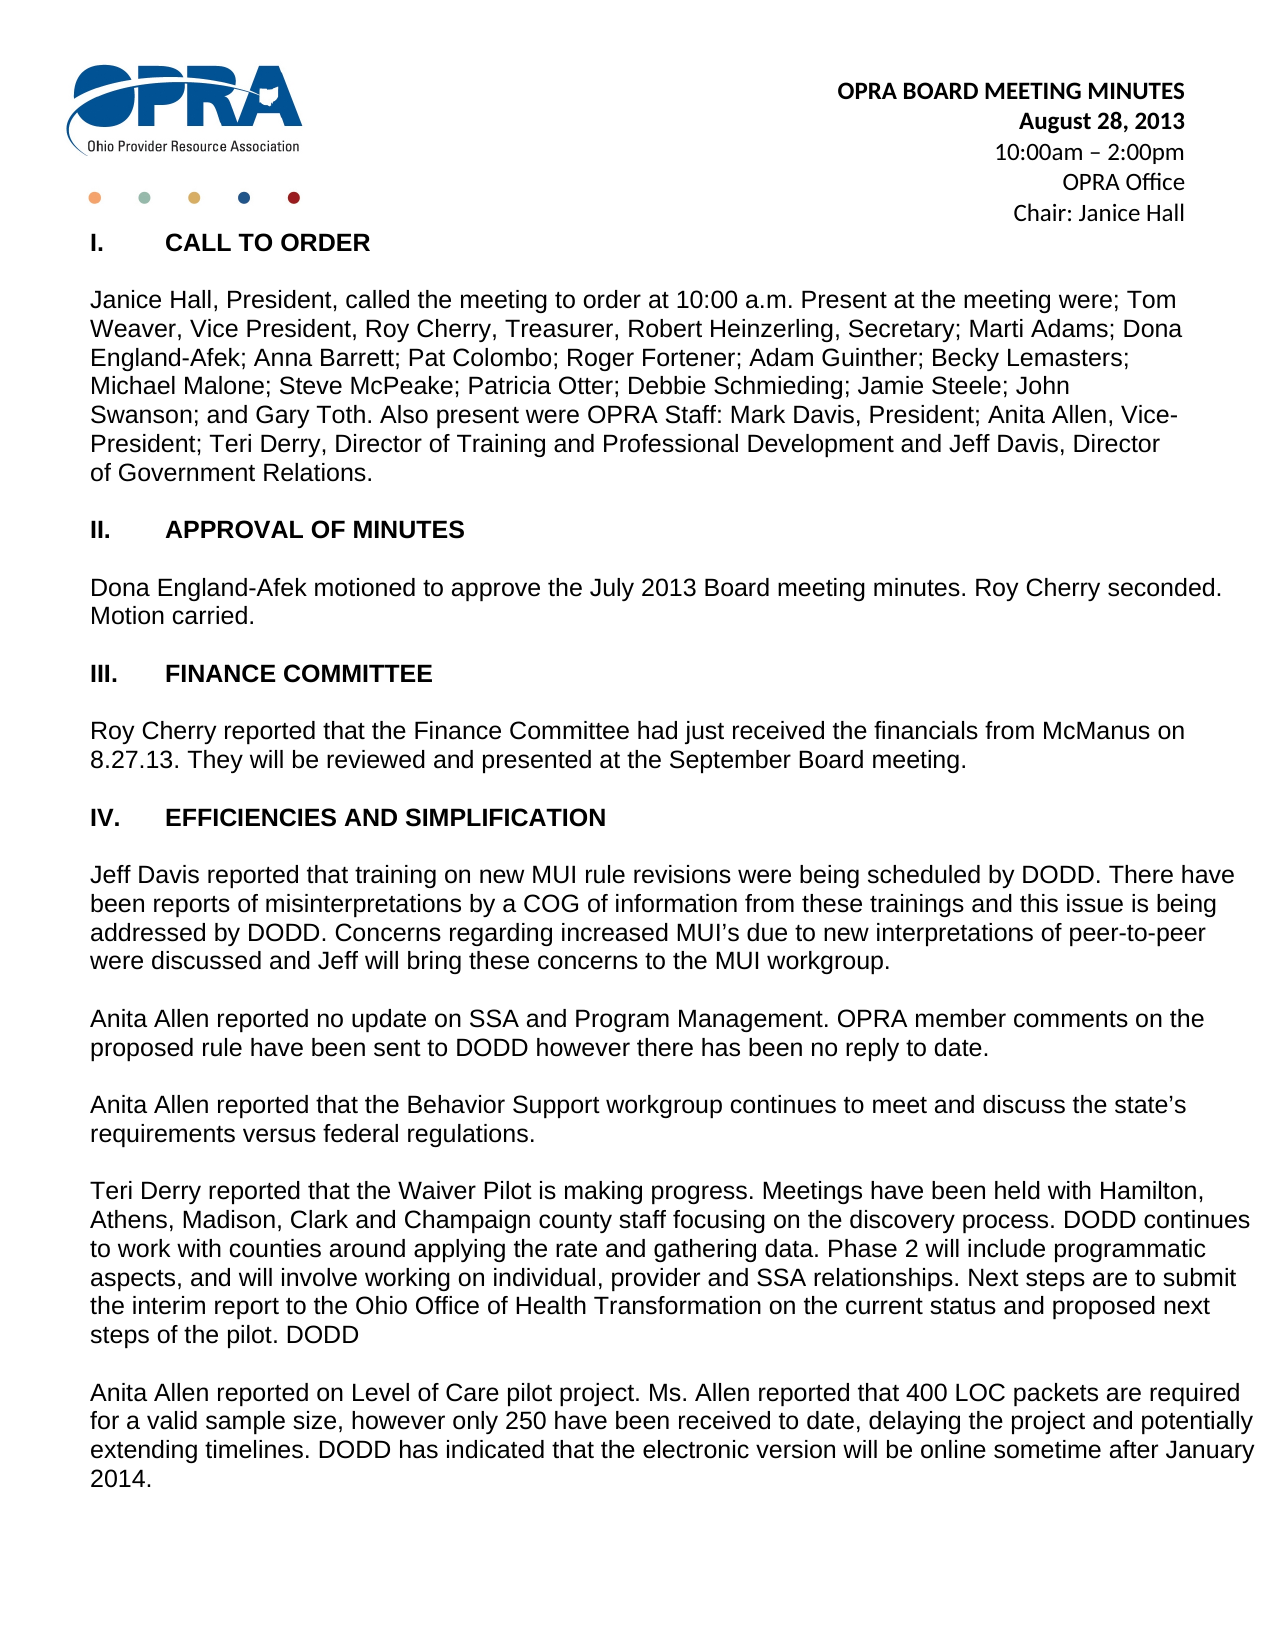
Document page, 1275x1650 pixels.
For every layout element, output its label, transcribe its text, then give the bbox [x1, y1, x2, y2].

list CALL TO ORDER [90, 228, 1260, 256]
list EFFICIENCIES AND SIMPLIFICATION [90, 803, 1260, 831]
list FINANCE COMMITTEE [90, 659, 1260, 688]
text Jeff Davis reported that training on new MUI rule revisions were being scheduled by DODD. There have been reports of misinterpretations by a COG of information from these trainings and this issue is being addressed by DODD. Concerns regarding increased MUI’s due to new interpretations of peer-to-peer were discussed and Jeff will bring these concerns to the MUI workgroup. [90, 860, 1260, 975]
picture [36, 38, 343, 226]
text Anita Allen reported no update on SSA and Program Management. OPRA member comments on the proposed rule have been sent to DODD however there has been no reply to date. [90, 1004, 1260, 1061]
text Dona England-Afek motioned to approve the July 2013 Board meeting minutes. Roy Cherry seconded. Motion carried. [90, 573, 1260, 630]
text Teri Derry reported that the Waiver Pilot is making progress. Meetings have been held with Hamilton, Athens, Madison, Clark and Champaign county staff focusing on the discovery process. DODD continues to work with counties around applying the rate and gathering data. Phase 2 will include programmatic aspects, and will involve working on individual, provider and SSA relationships. Next steps are to submit the interim report to the Ohio Office of Health Transformation on the current status and proposed next steps of the pilot. DODD [90, 1176, 1260, 1349]
text Roy Cherry reported that the Finance Committee had just received the financials from McManus on 8.27.13. They will be reviewed and presented at the September Board meeting. [90, 716, 1260, 774]
text Anita Allen reported that the Behavior Support workgroup continues to meet and discuss the state’s requirements versus federal regulations. [90, 1090, 1260, 1148]
text Janice Hall, President, called the meeting to order at 10:00 a.m. Present at the meeting were; Tom Weaver, Vice President, Roy Cherry, Treasurer, Robert Heinzerling, Secretary; Marti Adams; Dona England-Afek; Anna Barrett; Pat Colombo; Roger Fortener; Adam Guinther; Becky Lemasters; Michael Malone; Steve McPeake; Patricia Otter; Debbie Schmieding; Jamie Steele; John Swanson; and Gary Toth. Also present were OPRA Staff: Mark Davis, President; Anita Allen, Vice-President; Teri Derry, Director of Training and Professional Development and Jeff Davis, Director of Government Relations. [90, 285, 1185, 486]
text Anita Allen reported on Level of Care pilot project. Ms. Allen reported that 400 LOC packets are required for a valid sample size, however only 250 have been received to date, delaying the project and potentially extending timelines. DODD has indicated that the electronic version will be online sometime after January 2014. [90, 1378, 1260, 1493]
list APPROVAL OF MINUTES [90, 515, 1260, 544]
